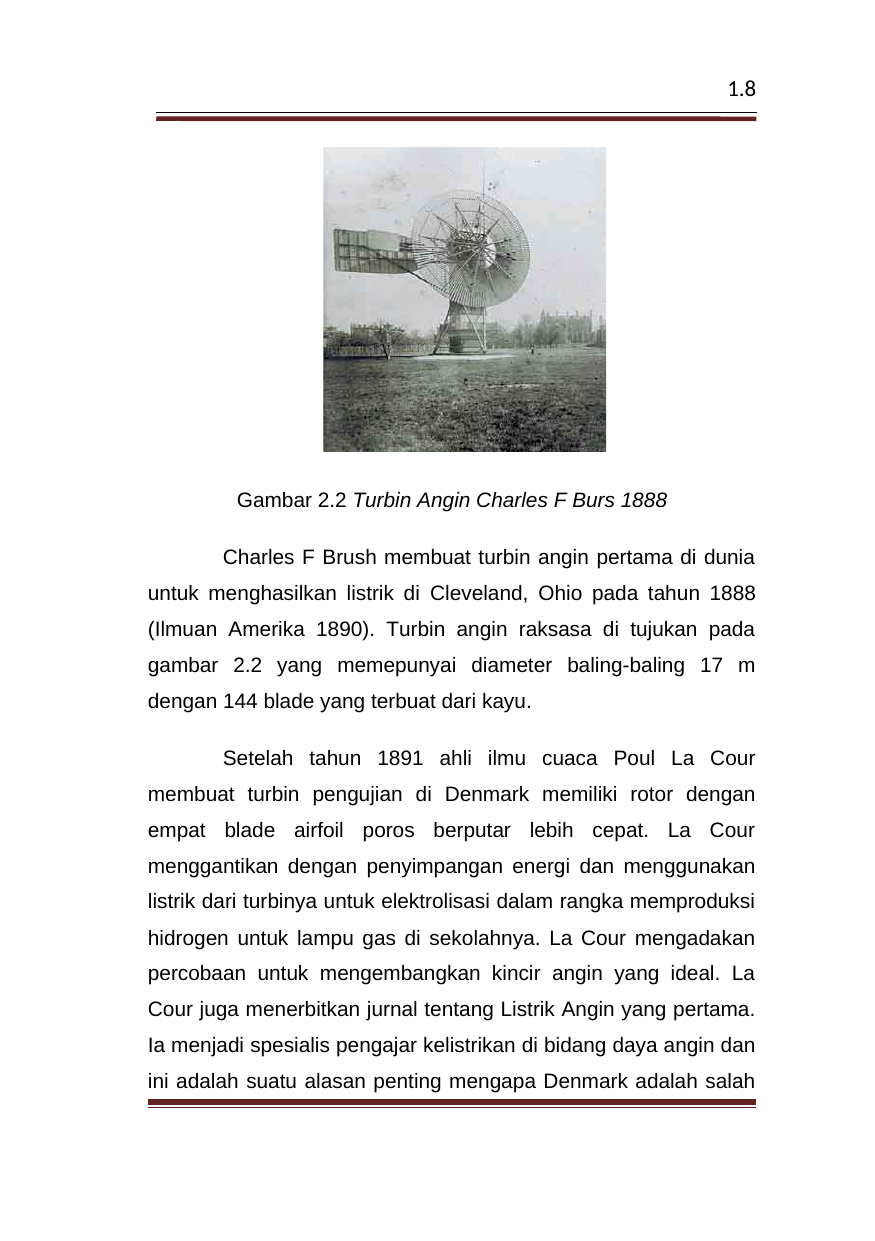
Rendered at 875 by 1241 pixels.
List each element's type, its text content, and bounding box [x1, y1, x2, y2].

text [148, 746, 756, 1093]
text Charles F Brush membuat turbin angin pertama di dunia untuk menghasilkan listrik di Cleveland, Ohio pada tahun 1888 (Ilmuan Amerika 1890). Turbin angin raksasa di tujukan pada gambar 2.2 yang memepunyai diameter baling-baling 17 m dengan 144 blade yang terbuat dari kayu. [148, 545, 756, 713]
text Gambar 2.2 Turbin Angin Charles F Burs 1888 [148, 488, 756, 512]
picture [323, 147, 607, 452]
